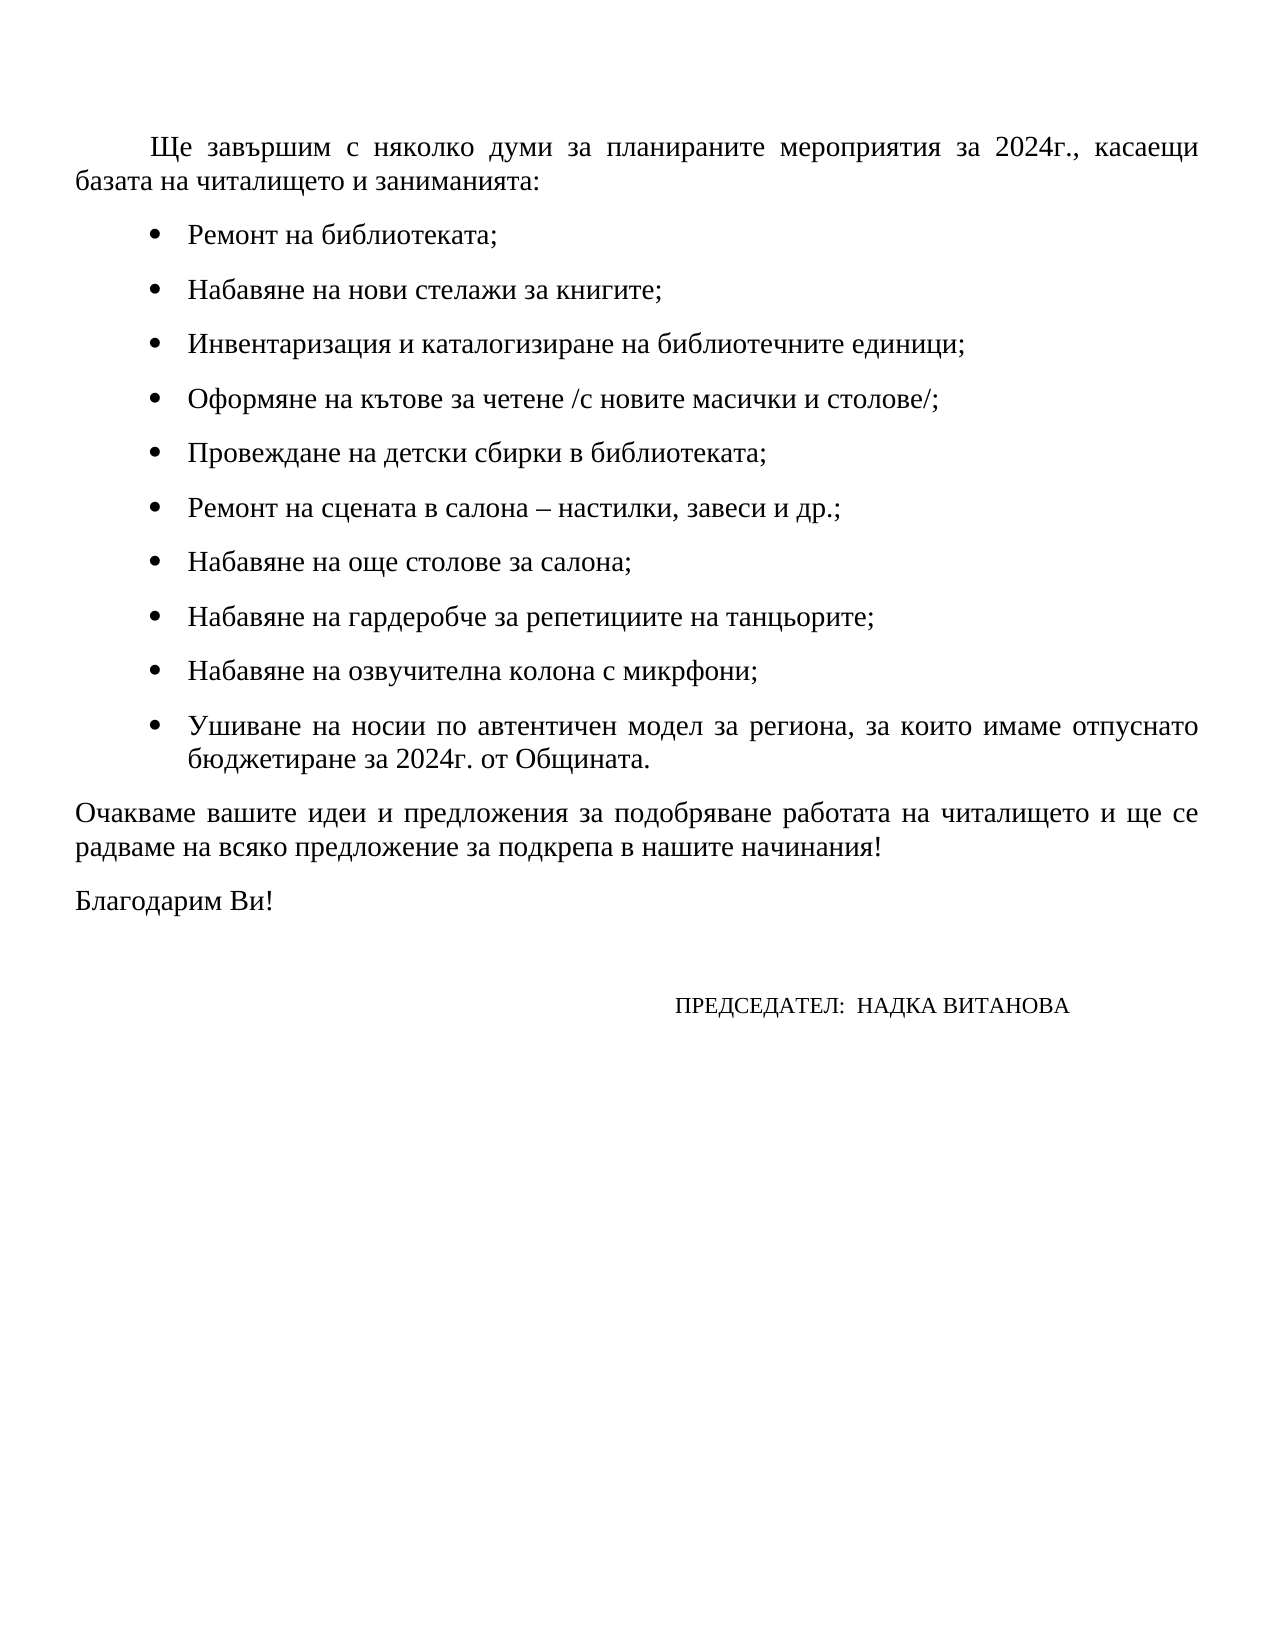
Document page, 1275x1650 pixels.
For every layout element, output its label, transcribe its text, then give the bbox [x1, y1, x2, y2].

list Набавяне на гардеробче за репетициите на танцьорите; [150, 599, 1200, 632]
list Ремонт на библиотеката; [150, 217, 1200, 251]
text Ще завършим с няколко думи за планираните мероприятия за 2024г., касаещи базата на читалището и заниманията: [75, 129, 1200, 196]
text Благодарим Ви! [75, 883, 1200, 917]
list Набавяне на още столове за салона; [150, 544, 1200, 578]
text ПРЕДСЕДАТЕЛ: НАДКА ВИТАНОВА [600, 992, 1200, 1056]
list Инвентаризация и каталогизиране на библиотечните единици; [150, 326, 1200, 360]
text Очакваме вашите идеи и предложения за подобряване работата на читалището и ще се радваме на всяко предложение за подкрепа в нашите начинания! [75, 796, 1200, 863]
list Ушиване на носии по автентичен модел за региона, за които имаме отпуснато бюджетиране за 2024г. от Общината. [150, 708, 1200, 775]
list Провеждане на детски сбирки в библиотеката; [150, 435, 1200, 469]
list Набавяне на нови стелажи за книгите; [150, 272, 1200, 305]
list Ремонт на сцената в салона – настилки, завеси и др.; [150, 490, 1200, 523]
list Набавяне на озвучителна колона с микрфони; [150, 653, 1200, 687]
list Оформяне на кътове за четене /с новите масички и столове/; [150, 381, 1200, 414]
